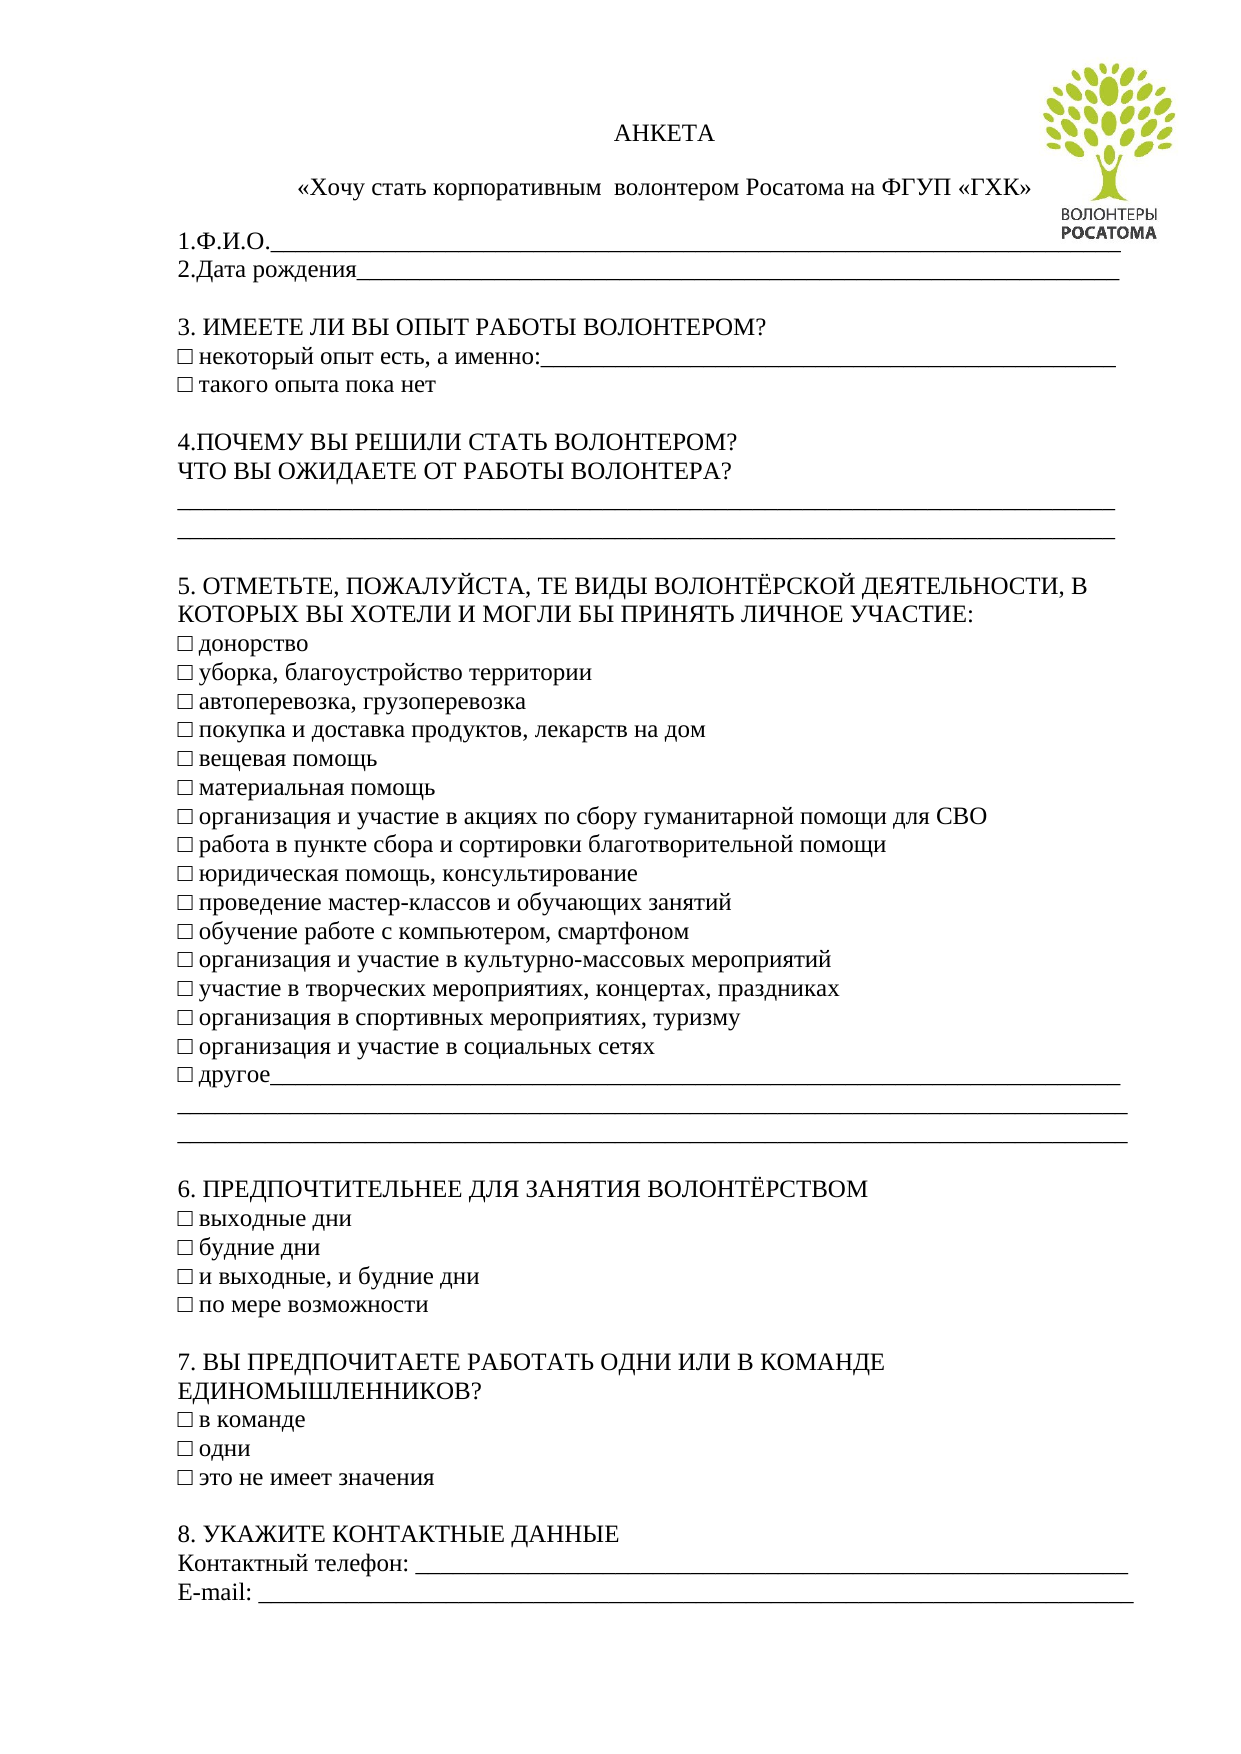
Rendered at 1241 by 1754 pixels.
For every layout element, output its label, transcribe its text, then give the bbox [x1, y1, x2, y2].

text E-mail: ______________________________________________________________________ [177, 1577, 1152, 1606]
text □ уборка, благоустройство территории [177, 657, 1152, 686]
text □ одни [177, 1433, 1152, 1462]
text □ такого опыта пока нет [177, 369, 1152, 398]
text 1.Ф.И.О.____________________________________________________________________ [177, 226, 1152, 254]
text 4.ПОЧЕМУ ВЫ РЕШИЛИ СТАТЬ ВОЛОНТЕРОМ? [177, 427, 1152, 456]
text ____________________________________________________________________________ [177, 1088, 1152, 1117]
text ______________________________________________________________________________________________________________________________________________________ [177, 484, 1122, 542]
text 6. ПРЕДПОЧТИТЕЛЬНЕЕ ДЛЯ ЗАНЯТИЯ ВОЛОНТЁРСТВОМ [177, 1174, 1152, 1203]
text □ другое____________________________________________________________________ [177, 1059, 1122, 1088]
text 3. ИМЕЕТЕ ЛИ ВЫ ОПЫТ РАБОТЫ ВОЛОНТЕРОМ? [177, 312, 1152, 341]
text □ работа в пункте сбора и сортировки благотворительной помощи [177, 829, 1152, 858]
text □ обучение работе с компьютером, смартфоном [177, 916, 1152, 944]
text Контактный телефон: _________________________________________________________ [177, 1548, 1152, 1577]
text 5. ОТМЕТЬТЕ, ПОЖАЛУЙСТА, ТЕ ВИДЫ ВОЛОНТЁРСКОЙ ДЕЯТЕЛЬНОСТИ, В КОТОРЫХ ВЫ ХОТЕЛИ И МОГЛИ БЫ ПРИНЯТЬ ЛИЧНОЕ УЧАСТИЕ: [177, 571, 1152, 628]
text □ в команде [177, 1404, 1152, 1433]
text 2.Дата рождения_____________________________________________________________ [177, 254, 1152, 283]
picture [1038, 46, 1179, 246]
text □ организация в спортивных мероприятиях, туризму [177, 1002, 1152, 1031]
text □ по мере возможности [177, 1289, 1152, 1318]
text □ автоперевозка, грузоперевозка [177, 686, 1152, 714]
text □ организация и участие в социальных сетях [177, 1031, 1152, 1059]
text □ юридическая помощь, консультирование [177, 858, 1152, 887]
text □ донорство [177, 628, 1152, 657]
text □ вещевая помощь [177, 743, 1152, 772]
text □ материальная помощь [177, 772, 1152, 801]
text □ это не имеет значения [177, 1462, 1152, 1491]
text □ участие в творческих мероприятиях, концертах, праздниках [177, 973, 1152, 1002]
text □ проведение мастер-классов и обучающих занятий [177, 887, 1152, 916]
text □ выходные дни [177, 1203, 1152, 1232]
text □ покупка и доставка продуктов, лекарств на дом [177, 714, 1152, 743]
text □ организация и участие в акциях по сбору гуманитарной помощи для СВО [177, 801, 1152, 829]
text □ некоторый опыт есть, а именно:______________________________________________ [177, 341, 1122, 369]
text □ организация и участие в культурно-массовых мероприятий [177, 944, 1152, 973]
text «Хочу стать корпоративным волонтером Росатома на ФГУП «ГХК» [177, 172, 1038, 201]
text ____________________________________________________________________________ [177, 1117, 1137, 1146]
text 8. УКАЖИТЕ КОНТАКТНЫЕ ДАННЫЕ [177, 1519, 1152, 1548]
text □ будние дни [177, 1232, 1152, 1261]
text АНКЕТА [177, 118, 1038, 147]
text 7. ВЫ ПРЕДПОЧИТАЕТЕ РАБОТАТЬ ОДНИ ИЛИ В КОМАНДЕ ЕДИНОМЫШЛЕННИКОВ? [177, 1318, 1152, 1404]
text ЧТО ВЫ ОЖИДАЕТЕ ОТ РАБОТЫ ВОЛОНТЕРА? [177, 456, 1152, 484]
text □ и выходные, и будние дни [177, 1261, 1152, 1289]
